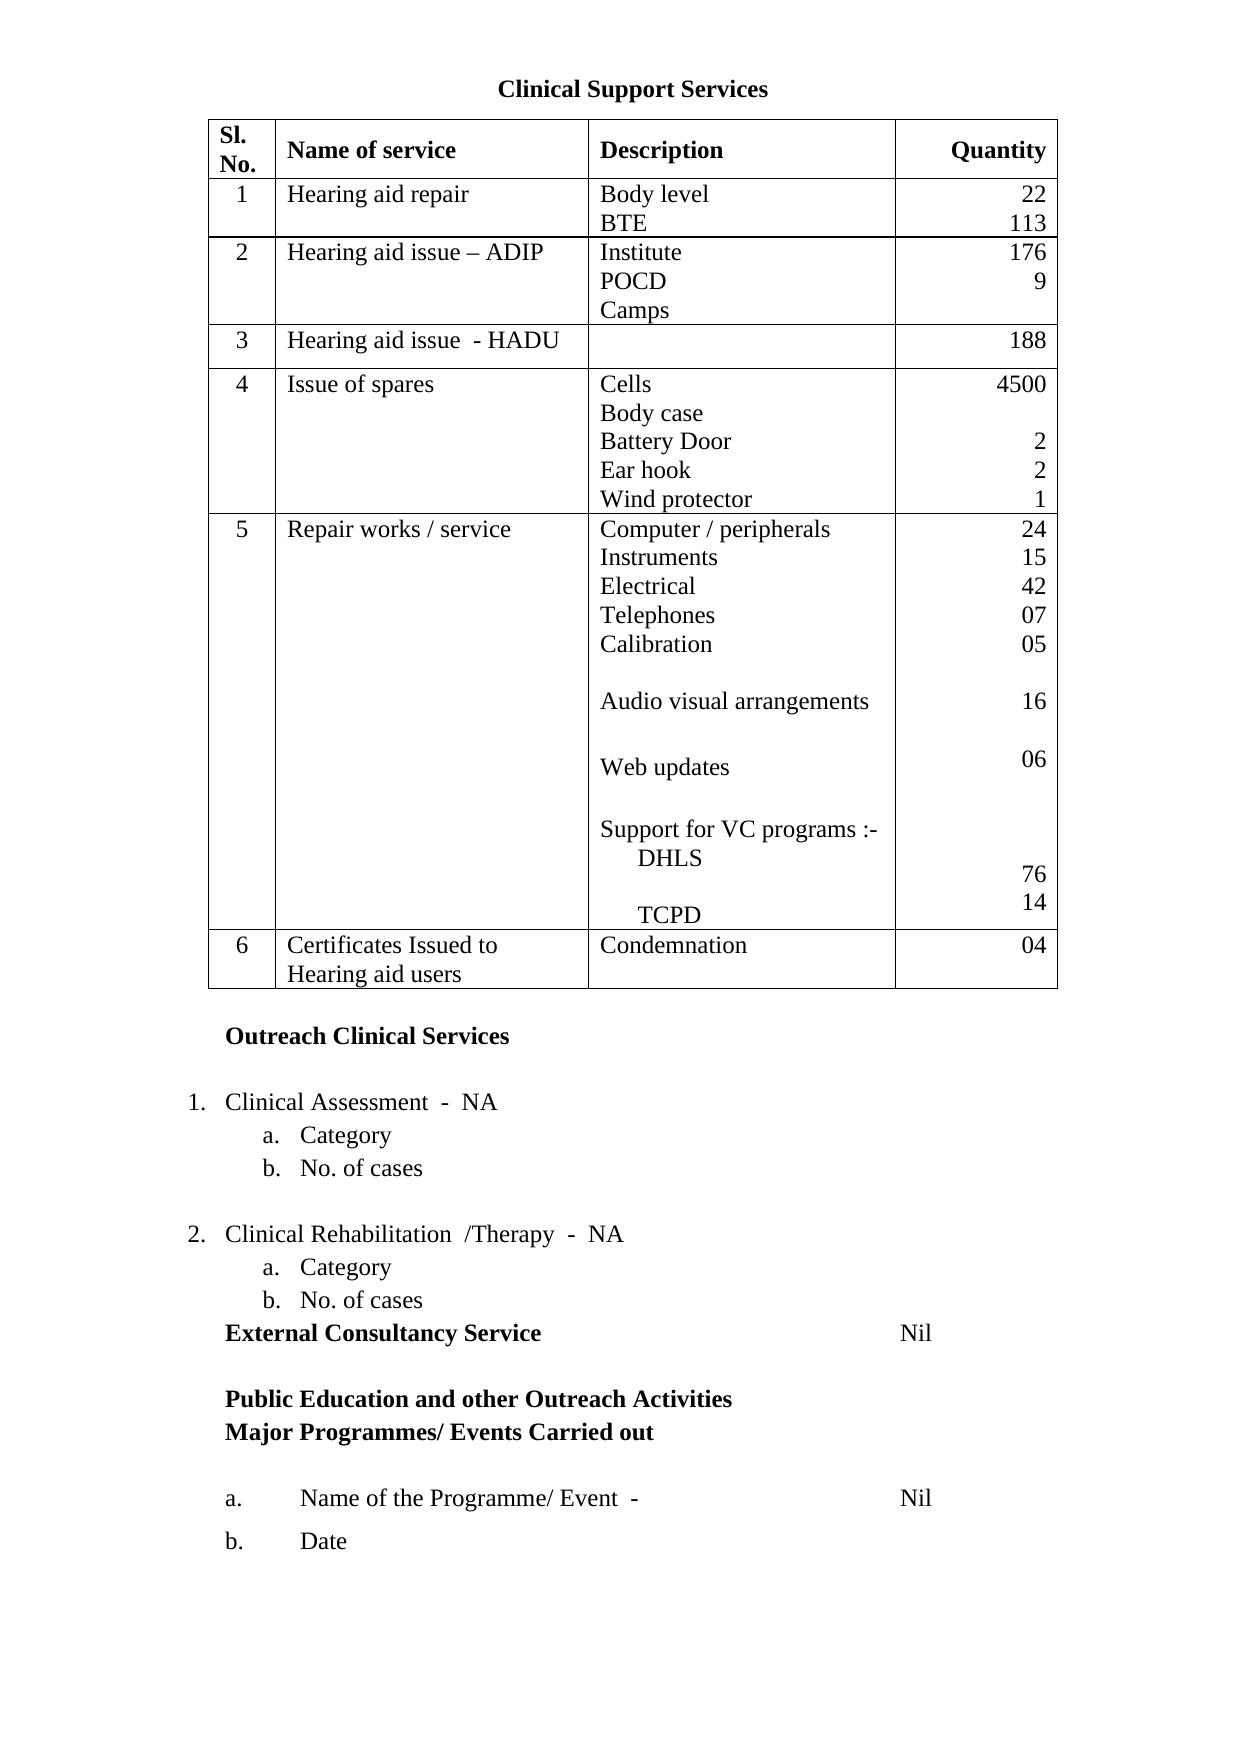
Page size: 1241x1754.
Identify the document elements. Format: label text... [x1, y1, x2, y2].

table_cell [589, 325, 895, 368]
table_header Quantity [896, 120, 1057, 178]
table_cell 5 [209, 514, 275, 929]
table_cell 04 [896, 930, 1057, 987]
text Clinical Support Services [150, 74, 1116, 103]
list Clinical Assessment - NA [187, 1087, 1116, 1116]
table_header Description [589, 120, 895, 178]
table_cell Cells Body case Battery Door Ear hook Wind protector [589, 369, 895, 513]
list Category [225, 1120, 1116, 1148]
table_cell Body level BTE [589, 179, 895, 236]
table_cell Certificates Issued to Hearing aid users [276, 930, 588, 987]
table_cell Hearing aid repair [276, 179, 588, 236]
table_cell Institute POCD Camps [589, 238, 895, 324]
list Date [225, 1526, 1116, 1555]
table_cell Hearing aid issue – ADIP [276, 238, 588, 324]
list No. of cases [225, 1285, 1116, 1314]
table_cell 188 [896, 325, 1057, 368]
table_cell 3 [209, 325, 275, 368]
table_cell 4500 2 2 1 [896, 369, 1057, 513]
table_cell 22 113 [896, 179, 1057, 236]
table_cell 2 [209, 238, 275, 324]
list No. of cases [225, 1153, 1116, 1182]
list External Consultancy Service Nil [225, 1318, 1116, 1347]
table_cell 24 15 42 07 05 16 06 76 14 [896, 514, 1057, 929]
list Name of the Programme/ Event - Nil [225, 1483, 1116, 1512]
table_header Name of service [276, 120, 588, 178]
list Clinical Rehabilitation /Therapy - NA [187, 1219, 1116, 1248]
table_cell Hearing aid issue - HADU [276, 325, 588, 368]
table_cell Computer / peripherals Instruments Electrical Telephones Calibration Audio visual arrangements Web updates Support for VC programs :- DHLS TCPD [589, 514, 895, 929]
table_cell Repair works / service [276, 514, 588, 929]
list Major Programmes/ Events Carried out [225, 1417, 1116, 1446]
table_cell 1 [209, 179, 275, 236]
list Public Education and other Outreach Activities [225, 1384, 1116, 1413]
table_cell 176 9 [896, 238, 1057, 324]
table_cell 4 [209, 369, 275, 513]
table_cell Condemnation [589, 930, 895, 987]
table_cell Issue of spares [276, 369, 588, 513]
table_header Sl. No. [209, 120, 275, 178]
list Category [262, 1252, 1116, 1281]
list Outreach Clinical Services [225, 1021, 1116, 1049]
table_cell 6 [209, 930, 275, 987]
